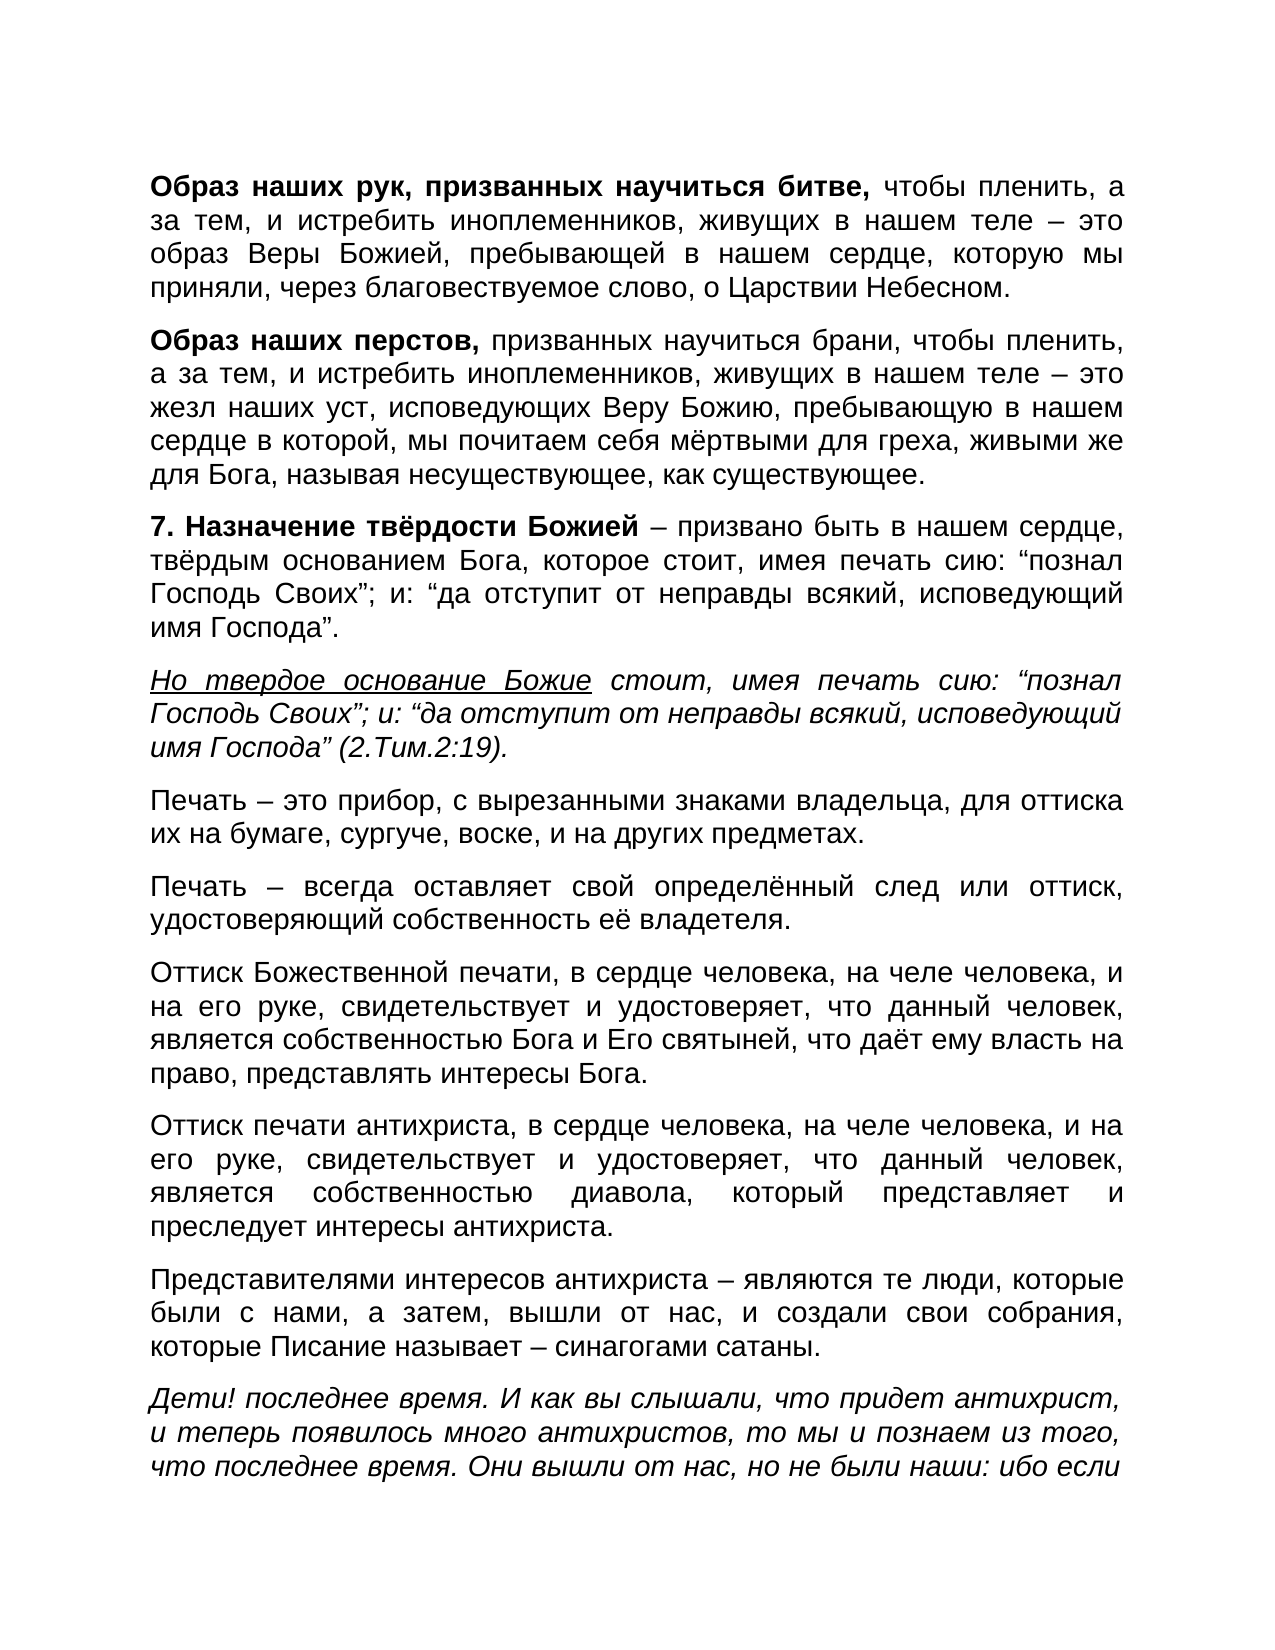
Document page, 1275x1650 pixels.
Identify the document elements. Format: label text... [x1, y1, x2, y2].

text 7. Назначение твёрдости Божией – призвано быть в нашем сердце, твёрдым основанием Бога, которое стоит, имея печать сию: “познал Господь Своих”; и: “да отступит от неправды всякий, исповедующий имя Господа”. [150, 509, 1125, 643]
text Печать – всегда оставляет свой определённый след или оттиск, удостоверяющий собственность её владетеля. [150, 869, 1125, 936]
text Но твердое основание Божие стоит, имея печать сию: “познал Господь Своих”; и: “да отступит от неправды всякий, исповедующий имя Господа” (2.Тим.2:19). [150, 663, 1125, 763]
text Представителями интересов антихриста – являются те люди, которые были с нами, а затем, вышли от нас, и создали свои собрания, которые Писание называет – синагогами сатаны. [150, 1262, 1125, 1362]
text Образ наших рук, призванных научиться битве, чтобы пленить, а за тем, и истребить иноплеменников, живущих в нашем теле – это образ Веры Божией, пребывающей в нашем сердце, которую мы приняли, через благовествуемое слово, о Царствии Небесном. [150, 169, 1125, 303]
text Оттиск печати антихриста, в сердце человека, на челе человека, и на его руке, свидетельствует и удостоверяет, что данный человек, является собственностью диавола, который представляет и преследует интересы антихриста. [150, 1108, 1125, 1242]
text Оттиск Божественной печати, в сердце человека, на челе человека, и на его руке, свидетельствует и удостоверяет, что данный человек, является собственностью Бога и Его святыней, что даёт ему власть на право, представлять интересы Бога. [150, 955, 1125, 1089]
text Образ наших перстов, призванных научиться брани, чтобы пленить, а за тем, и истребить иноплеменников, живущих в нашем теле – это жезл наших уст, исповедующих Веру Божию, пребывающую в нашем сердце в которой, мы почитаем себя мёртвыми для греха, живыми же для Бога, называя несуществующее, как существующее. [150, 322, 1125, 490]
text Печать – это прибор, с вырезанными знаками владельца, для оттиска их на бумаге, сургуче, воске, и на других предметах. [150, 782, 1125, 849]
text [150, 1381, 1125, 1482]
